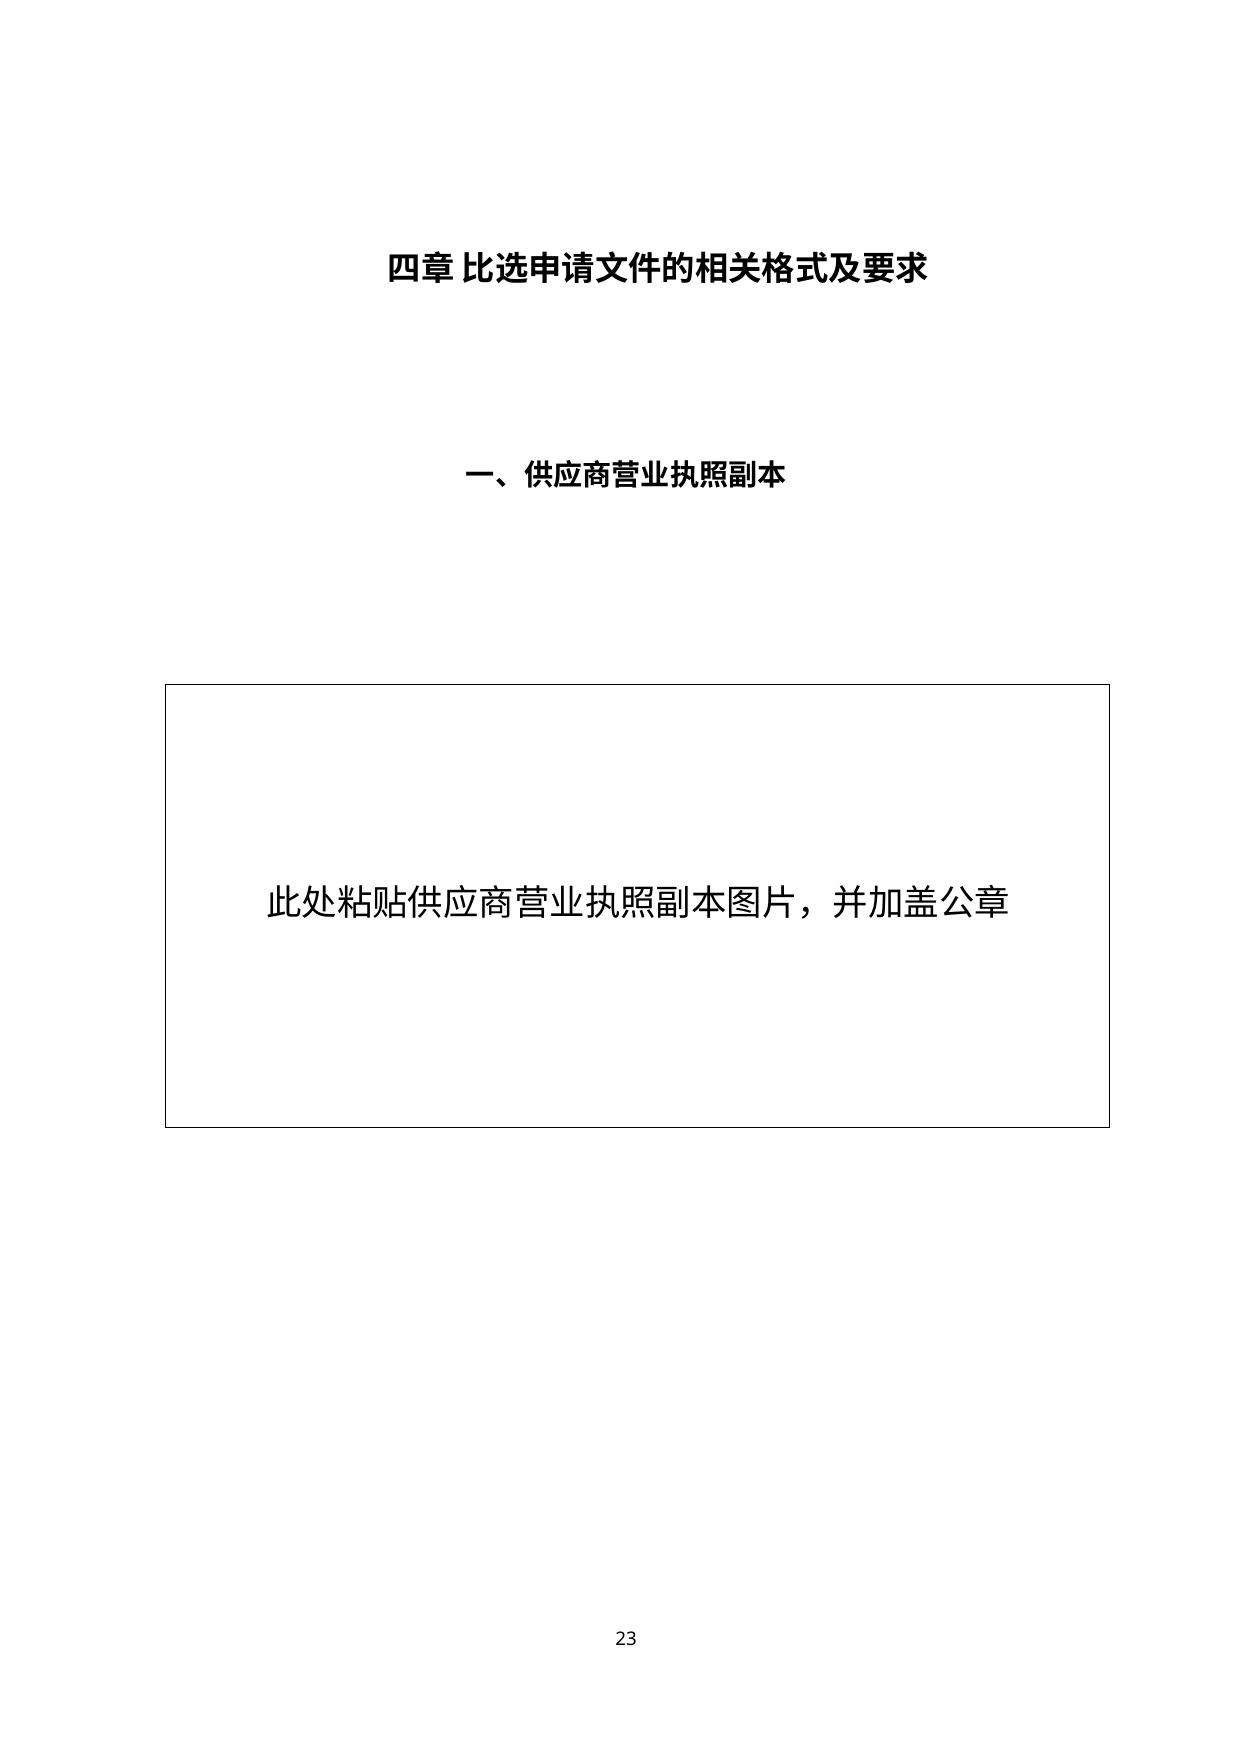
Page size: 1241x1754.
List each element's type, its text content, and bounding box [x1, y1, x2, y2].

text 一、供应商营业执照副本 [165, 440, 1087, 505]
table_header 此处粘贴供应商营业执照副本图片，并加盖公章 [166, 685, 1109, 1127]
text 四章 比选申请文件的相关格式及要求 [165, 233, 1087, 298]
